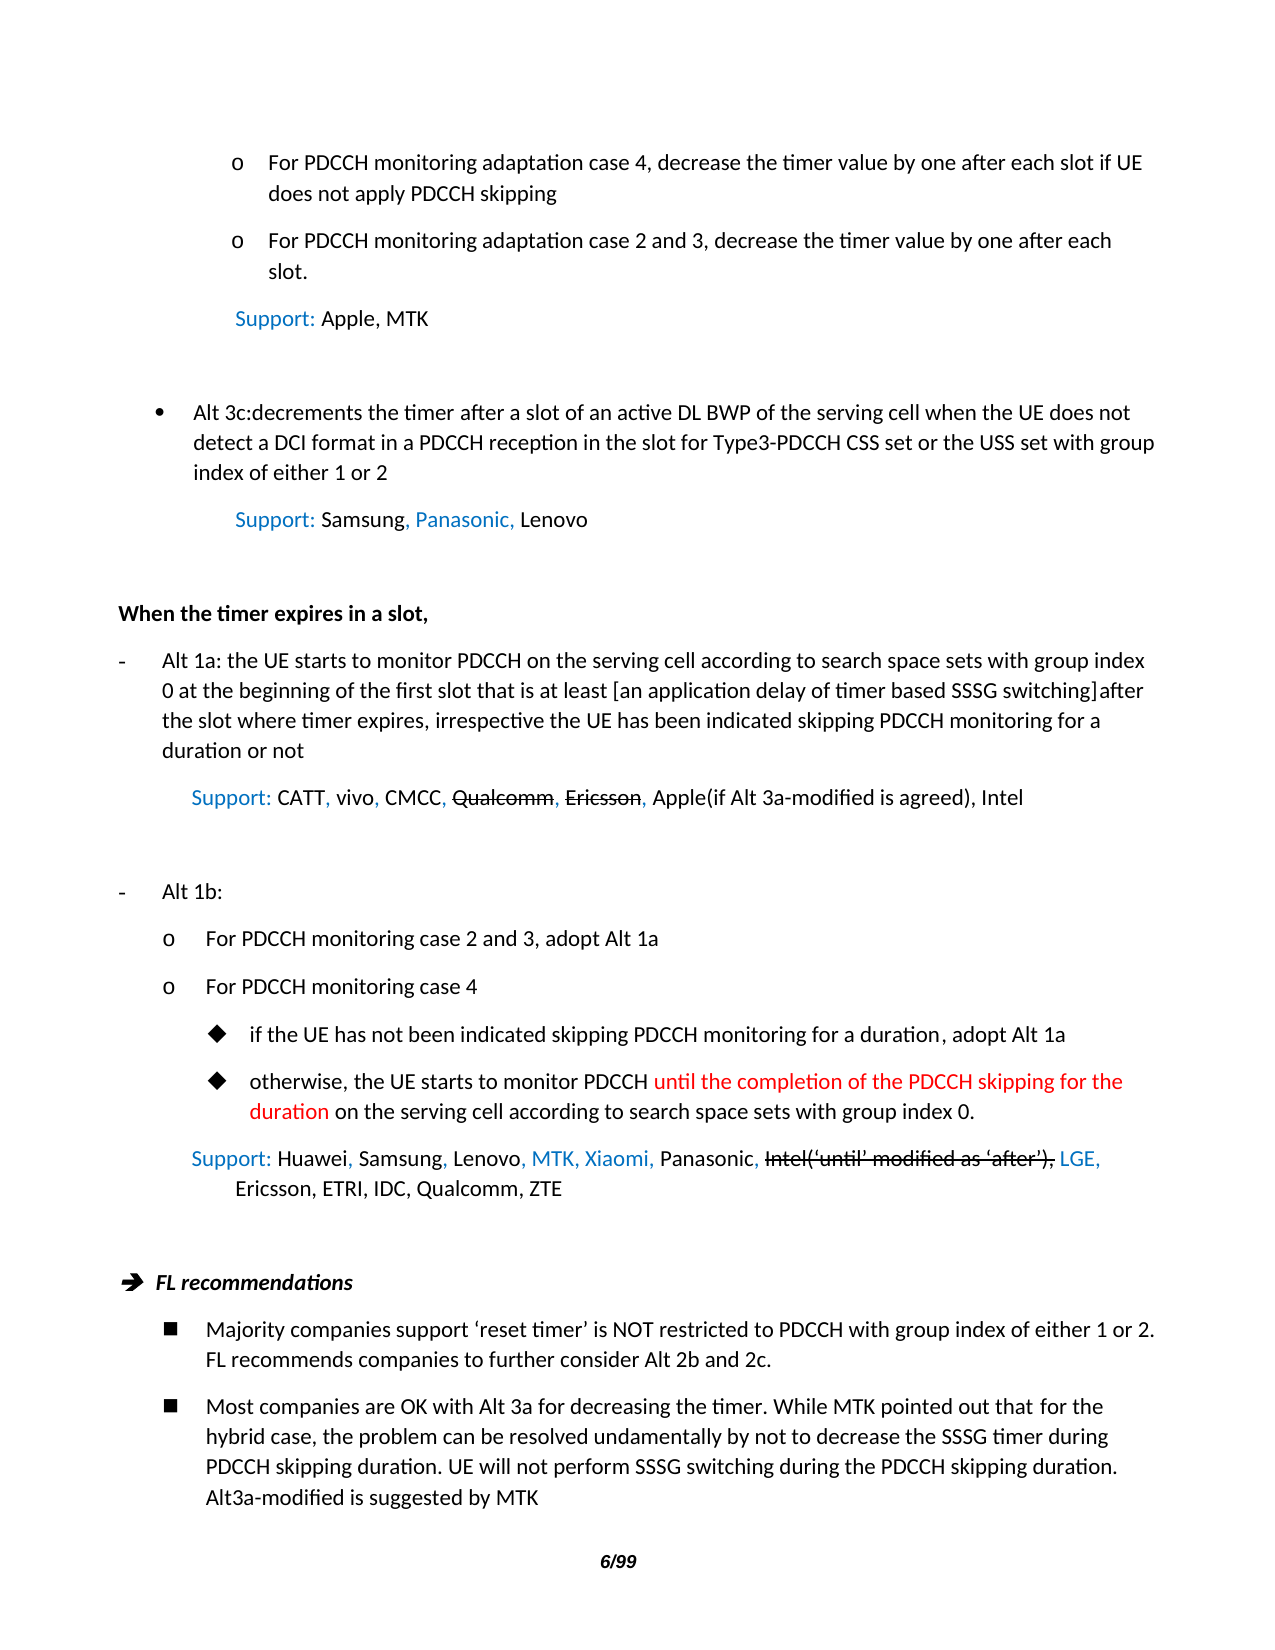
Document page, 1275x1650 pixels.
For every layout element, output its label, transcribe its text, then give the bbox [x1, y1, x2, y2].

list For PDCCH monitoring adaptation case 4, decrease the timer value by one after each slot if UE does not apply PDCCH skipping [231, 148, 1157, 207]
list otherwise, the UE starts to monitor PDCCH until the completion of the PDCCH skipping for the duration on the serving cell according to search space sets with group index 0. [206, 1067, 1157, 1125]
list Alt 3c:decrements the timer after a slot of an active DL BWP of the serving cell when the UE does not detect a DCI format in a PDCCH reception in the slot for Type3-PDCCH CSS set or the USS set with group index of either 1 or 2 [156, 398, 1157, 486]
text When the timer expires in a slot, [118, 599, 1157, 627]
list if the UE has not been indicated skipping PDCCH monitoring for a duration, adopt Alt 1a [206, 1020, 1157, 1048]
list For PDCCH monitoring adaptation case 2 and 3, decrease the timer value by one after each slot. [231, 226, 1157, 285]
text Support: Apple, MTK [235, 304, 1157, 332]
list Most companies are OK with Alt 3a for decreasing the timer. While MTK pointed out that for the hybrid case, the problem can be resolved undamentally by not to decrease the SSSG timer during PDCCH skipping duration. UE will not perform SSSG switching during the PDCCH skipping duration. Alt3a-modified is suggested by MTK [162, 1392, 1157, 1511]
text Support: Samsung, Panasonic, Lenovo [235, 505, 1157, 533]
list FL recommendations [118, 1268, 1157, 1296]
text Support: CATT, vivo, CMCC, Qualcomm, Ericsson, Apple(if Alt 3a-modified is agreed), Intel [191, 783, 1157, 811]
list For PDCCH monitoring case 2 and 3, adopt Alt 1a [162, 924, 1157, 953]
list For PDCCH monitoring case 4 [162, 972, 1157, 1001]
list Alt 1a: the UE starts to monitor PDCCH on the serving cell according to search space sets with group index 0 at the beginning of the first slot that is at least [an application delay of timer based SSSG switching]after the slot where timer expires, irrespective the UE has been indicated skipping PDCCH monitoring for a duration or not [118, 646, 1157, 764]
text Support: Huawei, Samsung, Lenovo, MTK, Xiaomi, Panasonic, Intel(‘until’ modified as ‘after’), LGE, Ericsson, ETRI, IDC, Qualcomm, ZTE [191, 1144, 1157, 1202]
list Majority companies support ‘reset timer’ is NOT restricted to PDCCH with group index of either 1 or 2. FL recommends companies to further consider Alt 2b and 2c. [162, 1315, 1157, 1373]
list Alt 1b: [118, 877, 1157, 905]
